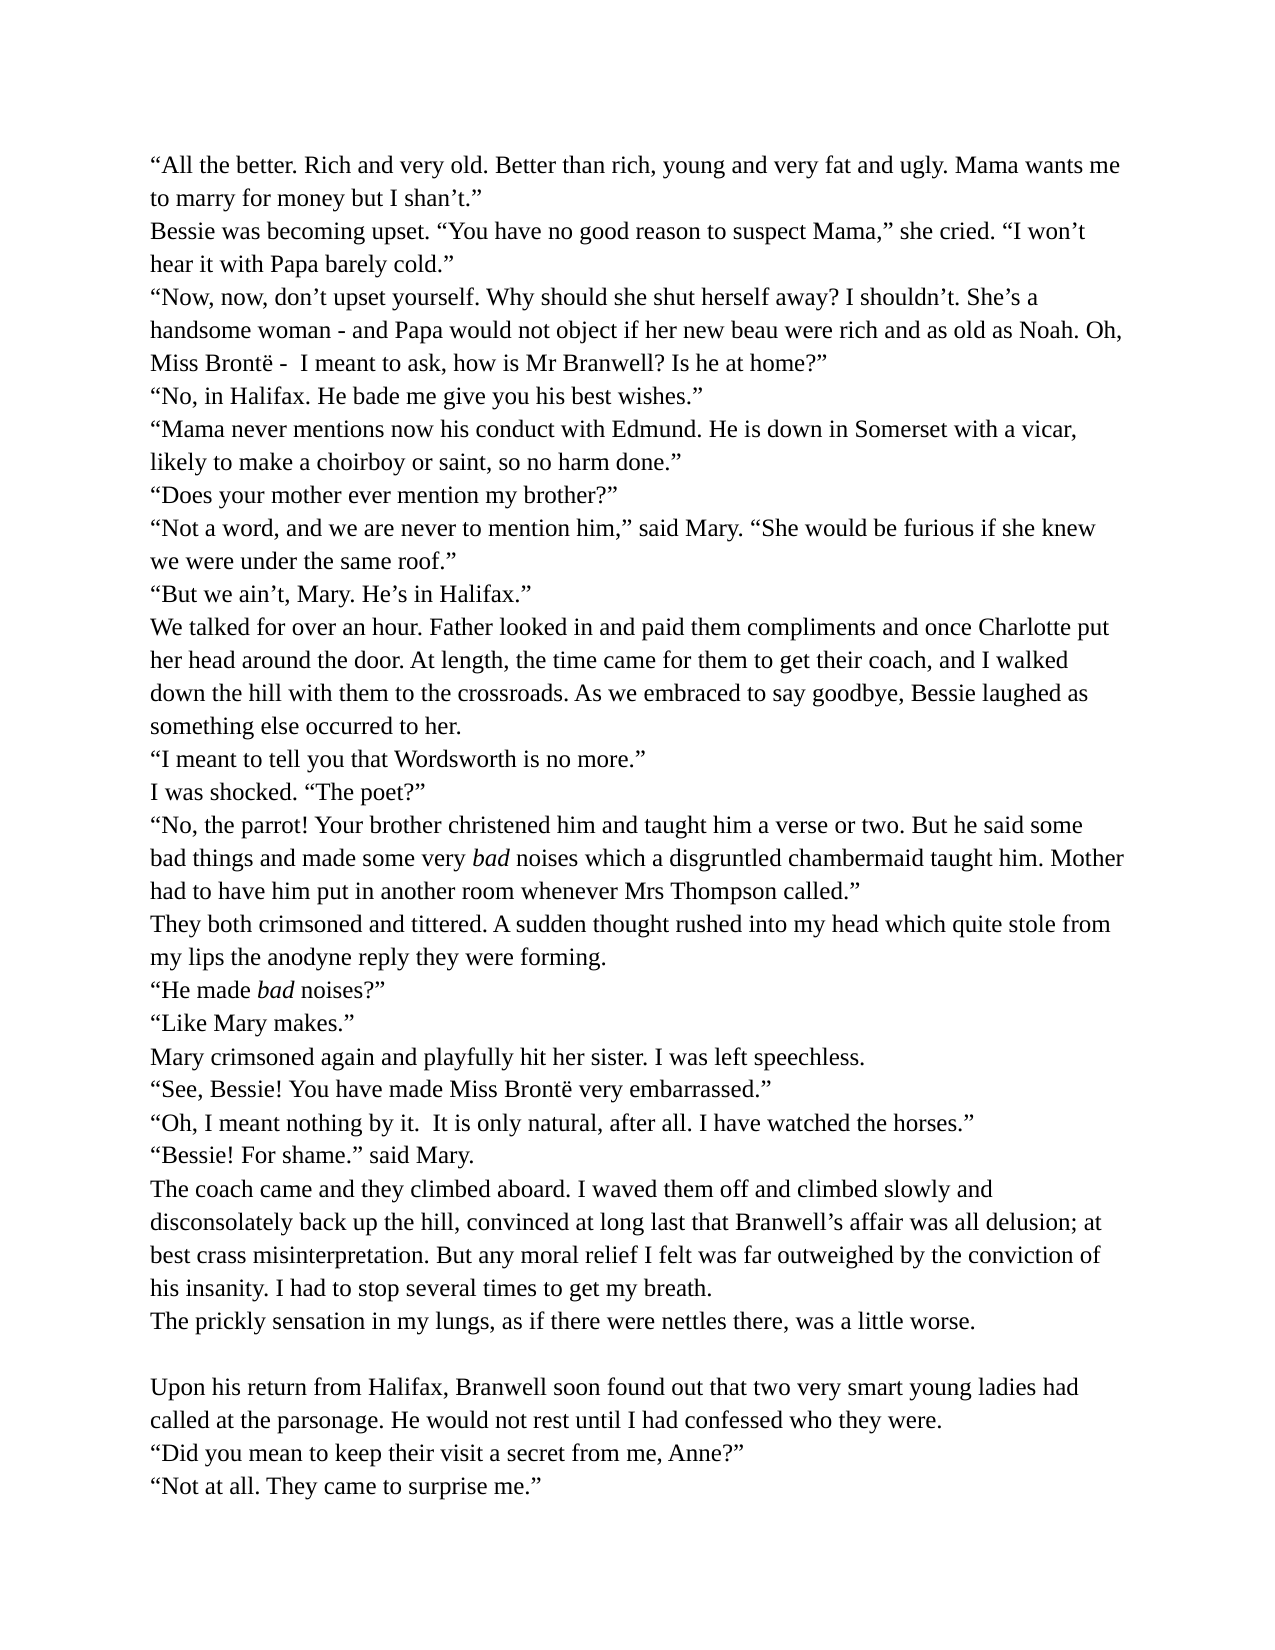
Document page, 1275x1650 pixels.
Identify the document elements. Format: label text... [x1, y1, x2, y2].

text “I meant to tell you that Wordsworth is no more.” [150, 744, 1125, 773]
text Mary crimsoned again and playfully hit her sister. I was left speechless. [150, 1042, 1125, 1070]
text Bessie was becoming upset. “You have no good reason to suspect Mama,” she cried. “I won’t hear it with Papa barely cold.” [150, 216, 1125, 278]
text “No, in Halifax. He bade me give you his best wishes.” [150, 381, 1125, 410]
text They both crimsoned and tittered. A sudden thought rushed into my head which quite stole from my lips the anodyne reply they were forming. [150, 909, 1125, 971]
text I was shocked. “The poet?” [150, 777, 1125, 806]
text “Does your mother ever mention my brother?” [150, 480, 1125, 509]
text “Now, now, don’t upset yourself. Why should she shut herself away? I shouldn’t. She’s a handsome woman - and Papa would not object if her new beau were rich and as old as Noah. Oh, Miss Bront - I meant to ask, how is Mr Branwell? Is he at home?” [150, 282, 1125, 377]
text “Not at all. They came to surprise me.” [150, 1471, 1125, 1499]
text “No, the parrot! Your brother christened him and taught him a verse or two. But he said some bad things and made some very bad noises which a disgruntled chambermaid taught him. Mother had to have him put in another room whenever Mrs Thompson called.” [150, 810, 1125, 905]
text “Not a word, and we are never to mention him,” said Mary. “She would be furious if she knew we were under the same roof.” [150, 513, 1125, 575]
text “See, Bessie! You have made Miss Bront very embarrassed.” [150, 1074, 1125, 1103]
text We talked for over an hour. Father looked in and paid them compliments and once Charlotte put her head around the door. At length, the time came for them to get their coach, and I walked down the hill with them to the crossroads. As we embraced to say goodbye, Bessie laughed as something else occurred to her. [150, 612, 1125, 740]
text Upon his return from Halifax, Branwell soon found out that two very smart young ladies had called at the parsonage. He would not rest until I had confessed who they were. [150, 1372, 1125, 1433]
text “He made bad noises?” [150, 976, 1125, 1004]
text “But we ain’t, Mary. He’s in Halifax.” [150, 579, 1125, 608]
text “Did you mean to keep their visit a secret from me, Anne?” [150, 1438, 1125, 1467]
text “Mama never mentions now his conduct with Edmund. He is down in Somerset with a vicar, likely to make a choirboy or saint, so no harm done.” [150, 414, 1125, 476]
text “All the better. Rich and very old. Better than rich, young and very fat and ugly. Mama wants me to marry for money but I shan’t.” [150, 150, 1125, 212]
text The prickly sensation in my lungs, as if there were nettles there, was a little worse. [150, 1306, 1125, 1334]
text The coach came and they climbed aboard. I waved them off and climbed slowly and disconsolately back up the hill, convinced at long last that Branwell’s affair was all delusion; at best crass misinterpretation. But any moral relief I felt was far outweighed by the conviction of his insanity. I had to stop several times to get my breath. [150, 1174, 1125, 1301]
text “Oh, I meant nothing by it. It is only natural, after all. I have watched the horses.” [150, 1108, 1125, 1136]
text “Like Mary makes.” [150, 1008, 1125, 1037]
text “Bessie! For shame.” said Mary. [150, 1141, 1125, 1169]
